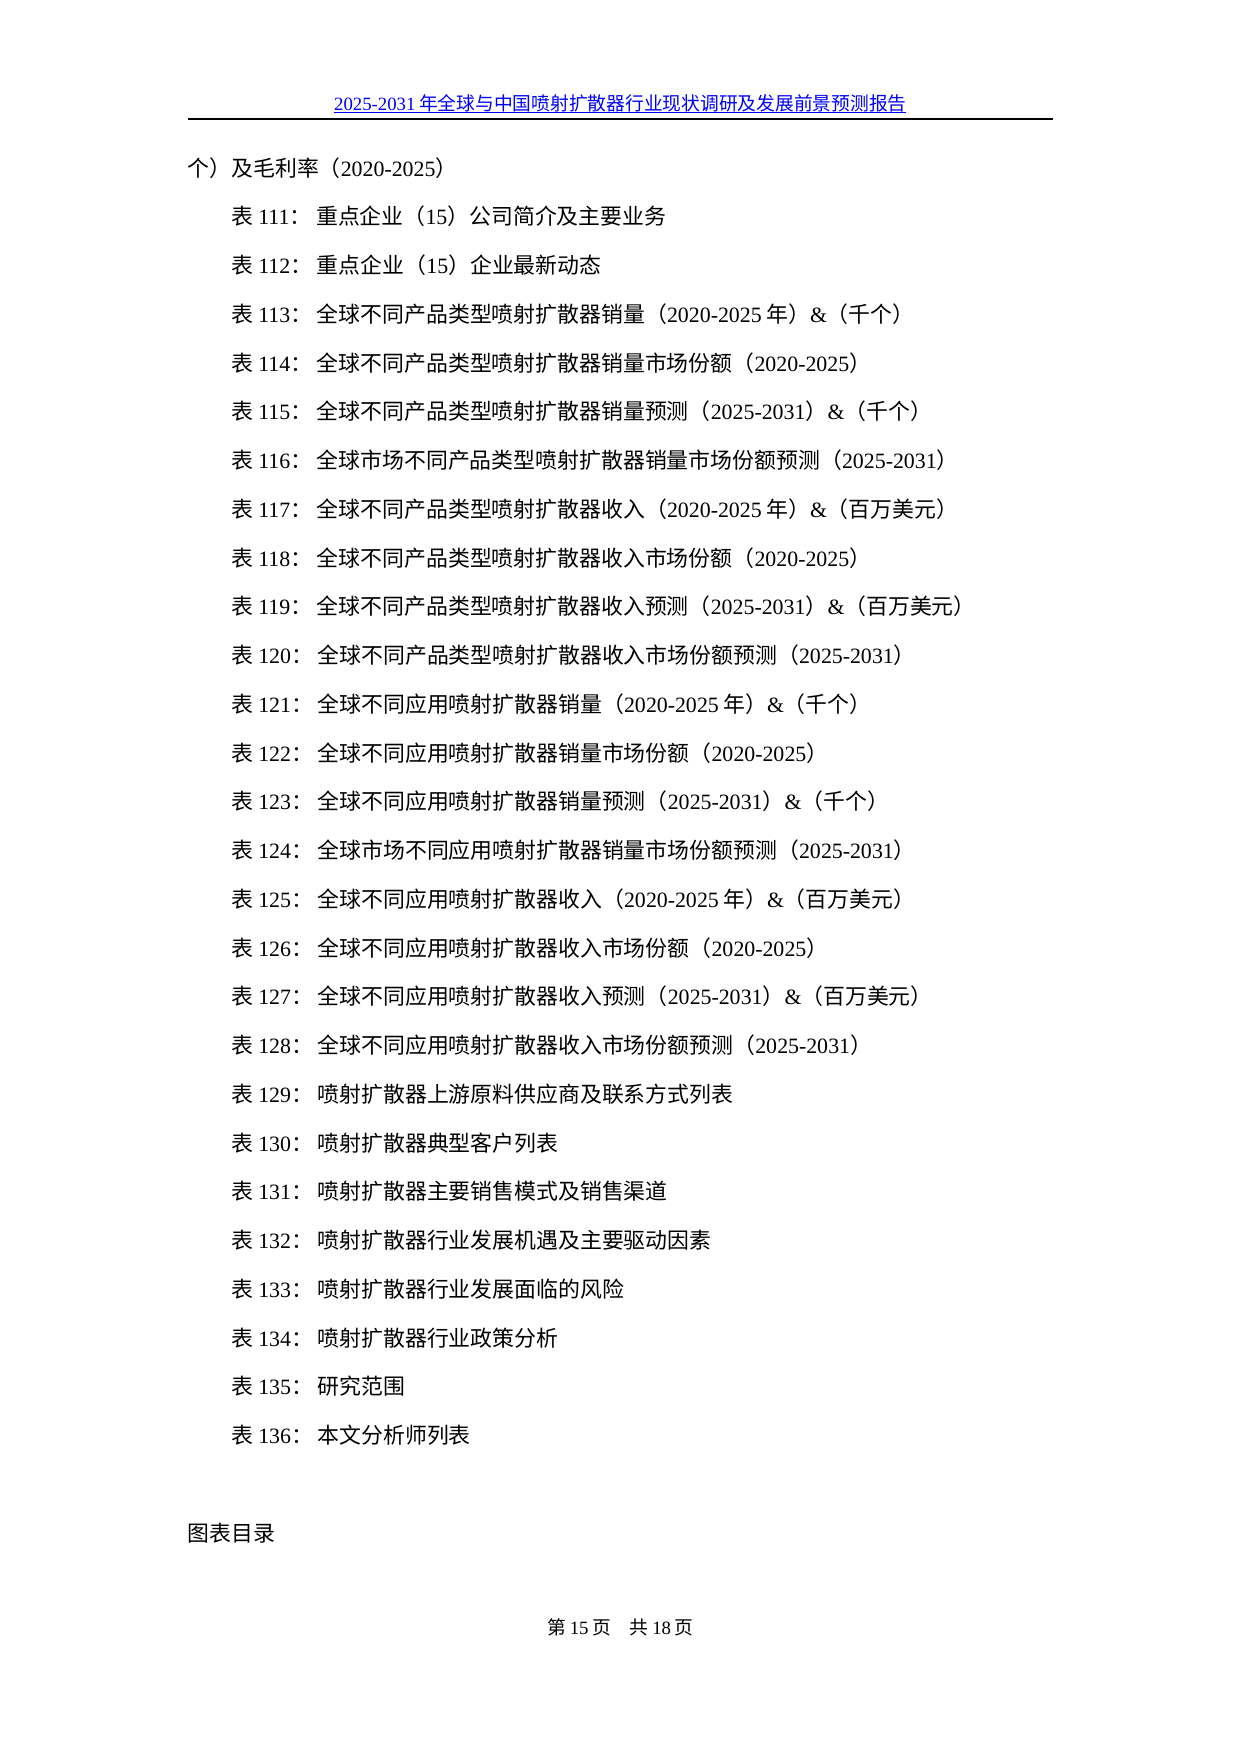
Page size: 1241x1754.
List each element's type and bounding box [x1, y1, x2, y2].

text [187, 150, 1053, 1548]
